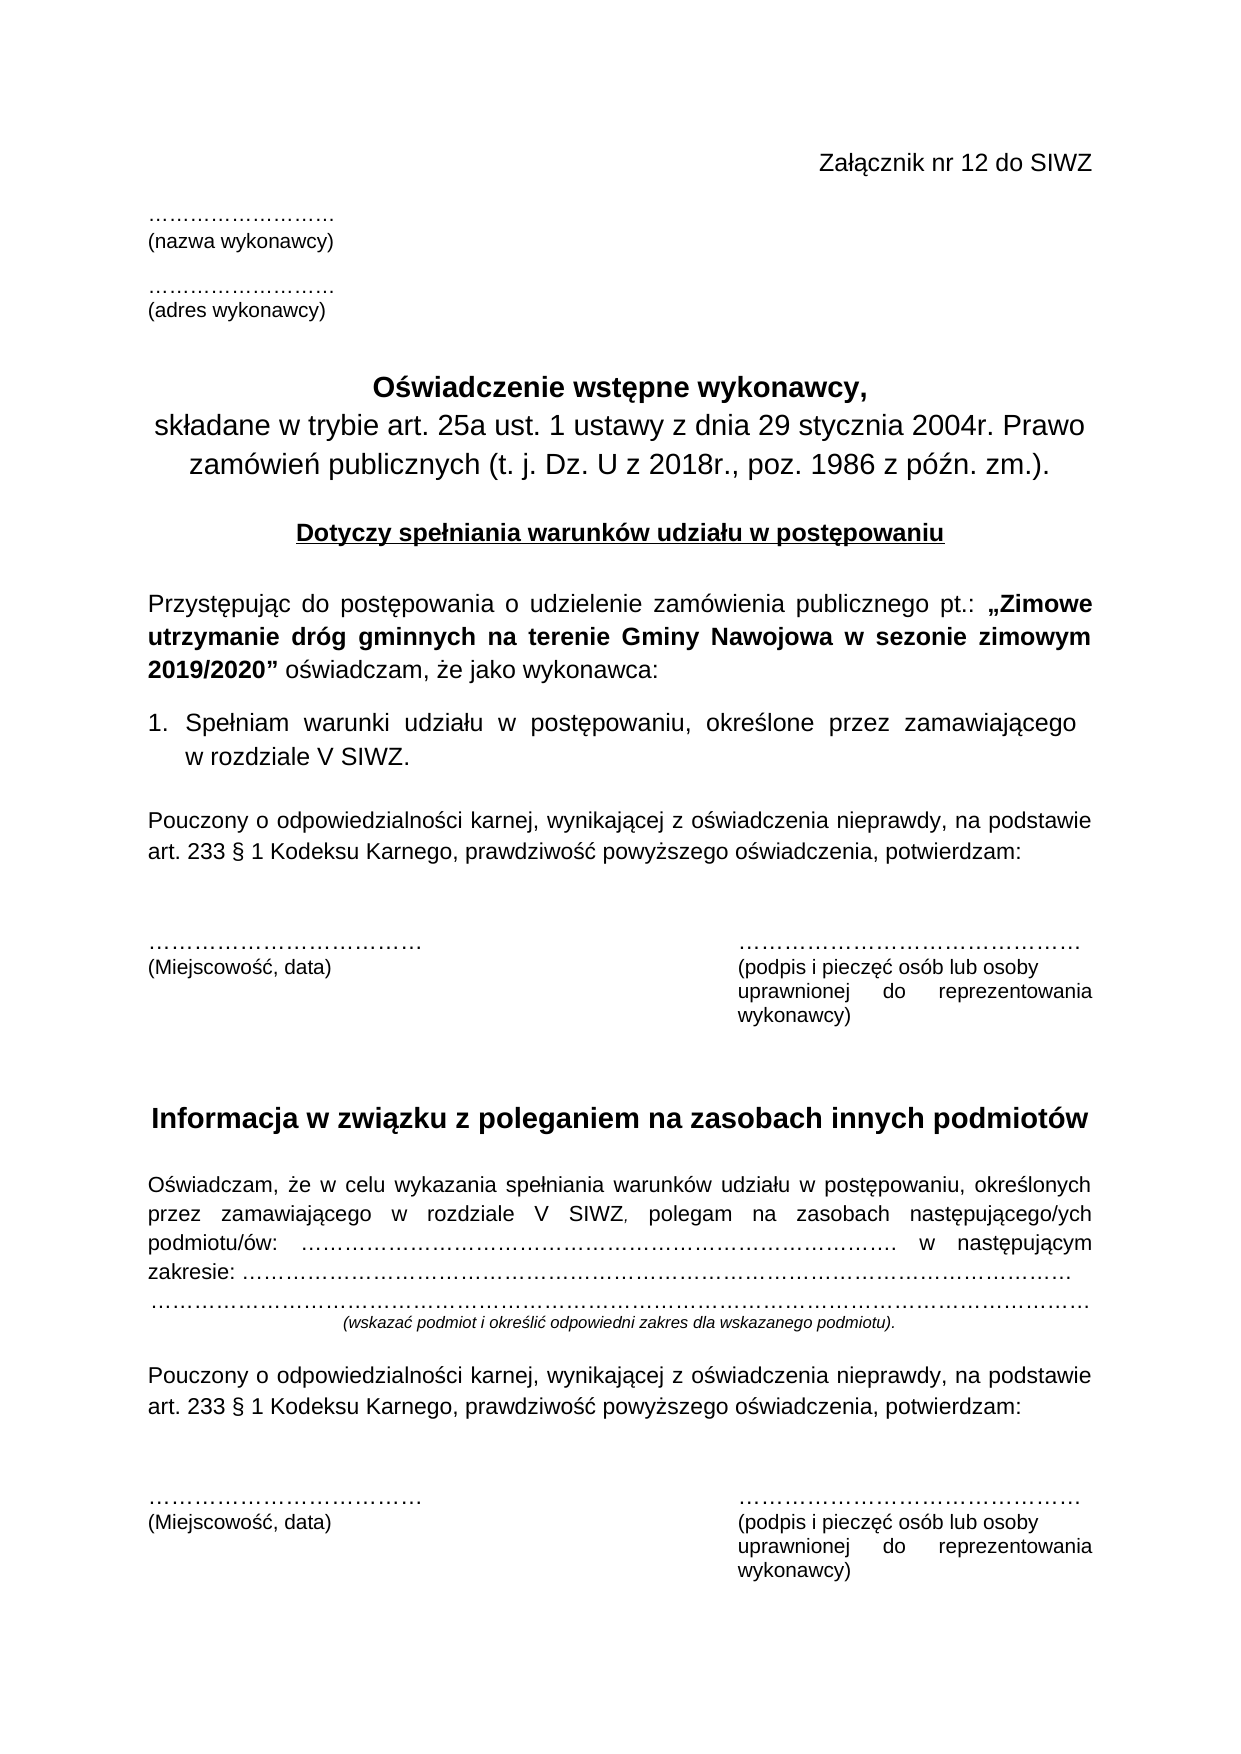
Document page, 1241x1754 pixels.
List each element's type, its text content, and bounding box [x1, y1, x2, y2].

text (Miejscowość, data) (podpis i pieczęć osób lub osoby [148, 1509, 1093, 1533]
text Dotyczy spełniania warunków udziału w postępowaniu [148, 518, 1093, 547]
text ………………………………………………………………………………………………………………… (wskazać podmiot i określić odpowiedni zakres dla wskazanego podmiotu). [148, 1288, 1093, 1332]
text ……………………… [148, 274, 1093, 298]
text Informacja w związku z poleganiem na zasobach innych podmiotów [148, 1051, 1093, 1134]
text Pouczony o odpowiedzialności karnej, wynikającej z oświadczenia nieprawdy, na podstawie art. 233 § 1 Kodeksu Karnego, prawdziwość powyższego oświadczenia, potwierdzam: [148, 807, 1093, 864]
text Oświadczenie wstępne wykonawcy, składane w trybie art. 25a ust. 1 ustawy z dnia 29 stycznia 2004r. Prawo zamówień publicznych (t. j. Dz. U z 2018r., poz. 1986 z późn. zm.). [148, 369, 1093, 480]
text uprawnionej do reprezentowania wykonawcy) [738, 1533, 1093, 1581]
text Przystępując do postępowania o udzielenie zamówienia publicznego pt.: „Zimowe utrzymanie dróg gminnych na terenie Gminy Nawojowa w sezonie zimowym 2019/2020” oświadczam, że jako wykonawca: [148, 588, 1093, 683]
text ……………………………… ……………………………………… [148, 1483, 1093, 1509]
list Spełniam warunki udziału w postępowaniu, określone przez zamawiającego w rozdziale V SIWZ. [148, 708, 1093, 770]
text Załącznik nr 12 do SIWZ [148, 148, 1093, 176]
text Pouczony o odpowiedzialności karnej, wynikającej z oświadczenia nieprawdy, na podstawie art. 233 § 1 Kodeksu Karnego, prawdziwość powyższego oświadczenia, potwierdzam: [148, 1362, 1093, 1419]
text uprawnionej do reprezentowania wykonawcy) [738, 979, 1093, 1027]
text ……………………………… ……………………………………… [148, 928, 1093, 955]
text Oświadczam, że w celu wykazania spełniania warunków udziału w postępowaniu, określonych przez zamawiającego w rozdziale V SIWZ, polegam na zasobach następującego/ych podmiotu/ów: ………………………………………………………………………. w następującym zakresie: …………………………………………………………………………………………………… [148, 1172, 1093, 1284]
text (Miejscowość, data) (podpis i pieczęć osób lub osoby [148, 955, 1093, 979]
text (nazwa wykonawcy) [148, 229, 1093, 253]
text ……………………… [148, 201, 1093, 225]
text (adres wykonawcy) [148, 298, 1093, 322]
